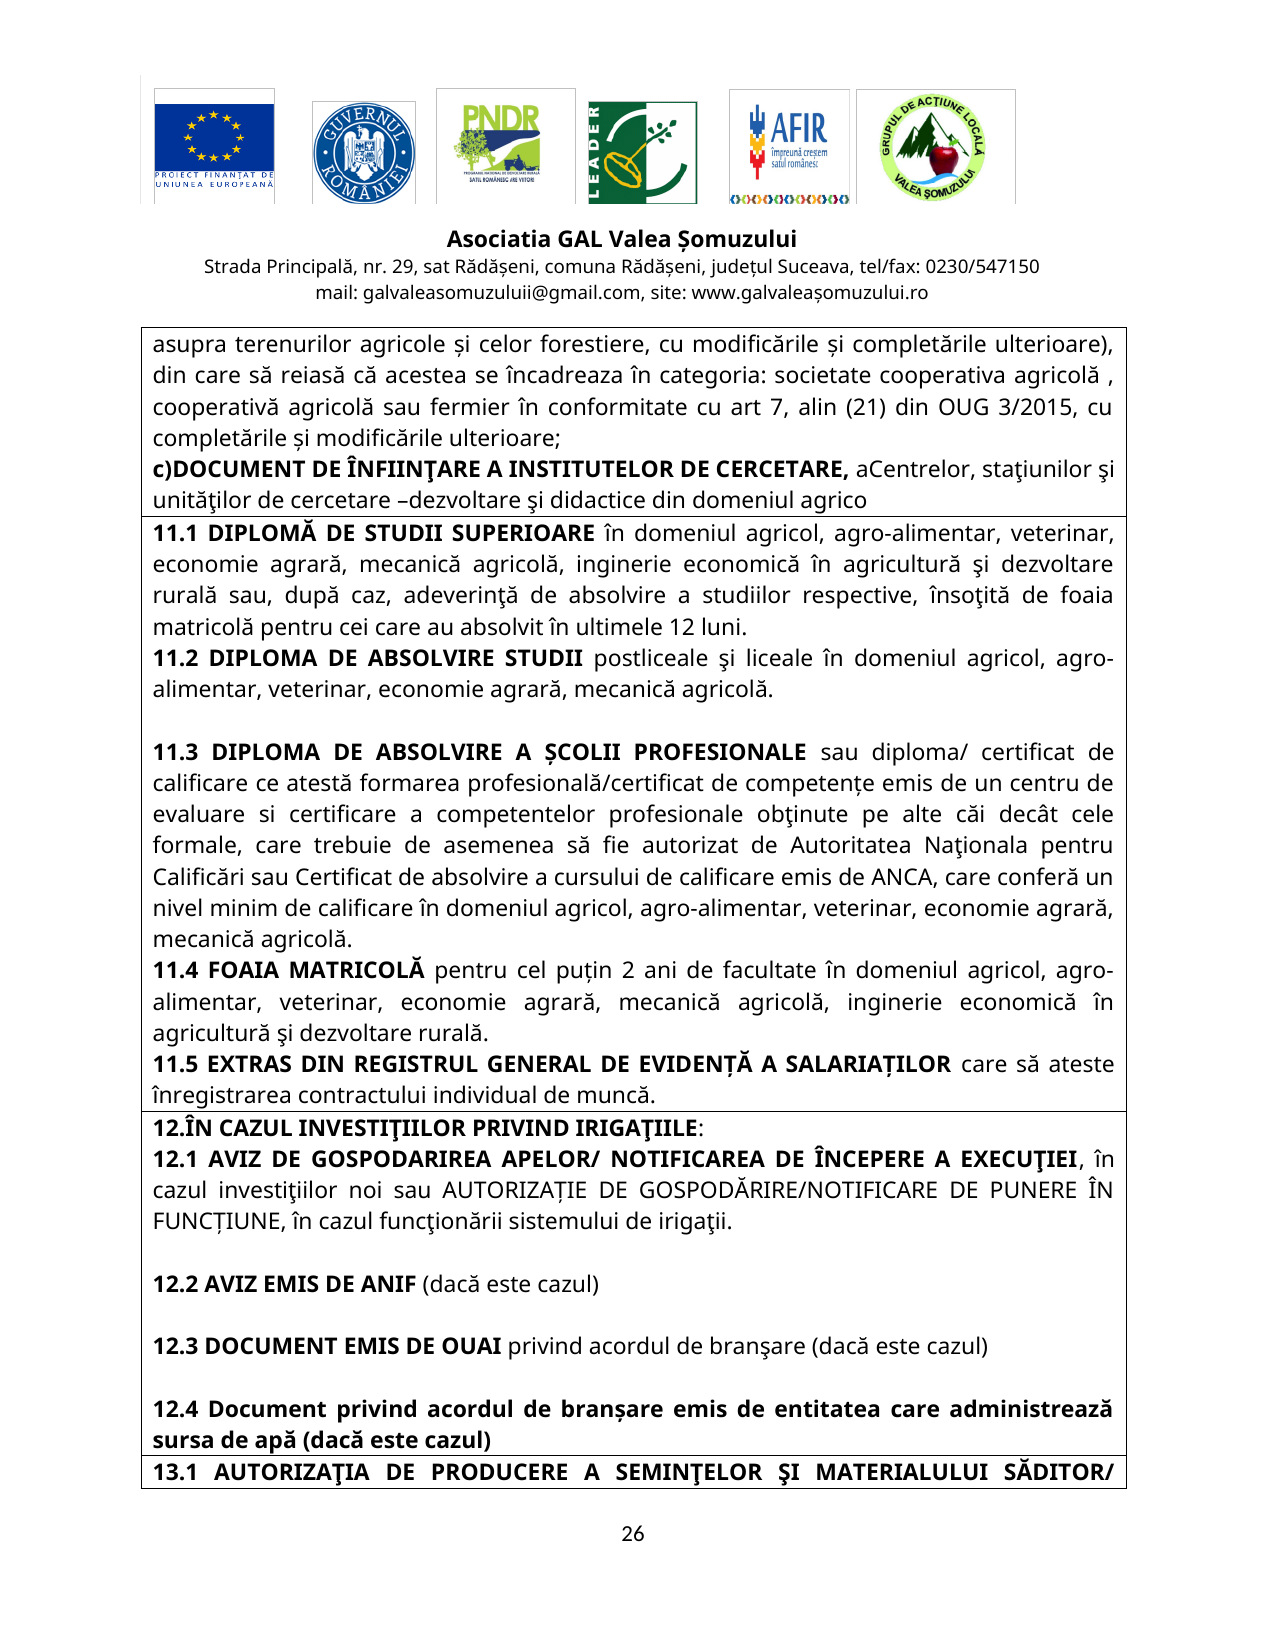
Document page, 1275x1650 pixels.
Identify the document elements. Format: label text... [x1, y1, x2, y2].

table_cell 12.ÎN CAZUL INVESTIŢIILOR PRIVIND IRIGAŢIILE: 12.1 AVIZ DE GOSPODARIREA APELOR/ NOTIFICAREA DE ÎNCEPERE A EXECUŢIEI, în cazul investiţiilor noi sau AUTORIZAȚIE DE GOSPODĂRIRE/NOTIFICARE DE PUNERE ÎN FUNCȚIUNE, în cazul funcţionării sistemului de irigaţii. 12.2 AVIZ EMIS DE ANIF (dacă este cazul) 12.3 DOCUMENT EMIS DE OUAI privind acordul de branşare (dacă este cazul) 12.4 Document privind acordul de branșare emis de entitatea care administrează sursa de apă (dacă este cazul) [142, 1112, 1126, 1455]
table_cell 11.1 DIPLOMĂ DE STUDII SUPERIOARE în domeniul agricol, agro-alimentar, veterinar, economie agrară, mecanică agricolă, inginerie economică în agricultură şi dezvoltare rurală sau, după caz, adeverinţă de absolvire a studiilor respective, însoţită de foaia matricolă pentru cei care au absolvit în ultimele 12 luni. 11.2 DIPLOMA DE ABSOLVIRE STUDII postliceale şi liceale în domeniul agricol, agro-alimentar, veterinar, economie agrară, mecanică agricolă. 11.3 DIPLOMA DE ABSOLVIRE A ȘCOLII PROFESIONALE sau diploma/ certificat de calificare ce atestă formarea profesională/certificat de competențe emis de un centru de evaluare si certificare a competentelor profesionale obţinute pe alte căi decât cele formale, care trebuie de asemenea să fie autorizat de Autoritatea Naţionala pentru Calificări sau Certificat de absolvire a cursului de calificare emis de ANCA, care conferă un nivel minim de calificare în domeniul agricol, agro-alimentar, veterinar, economie agrară, mecanică agricolă. 11.4 FOAIA MATRICOLĂ pentru cel puțin 2 ani de facultate în domeniul agricol, agro-alimentar, veterinar, economie agrară, mecanică agricolă, inginerie economică în agricultură şi dezvoltare rurală. 11.5 EXTRAS DIN REGISTRUL GENERAL DE EVIDENȚĂ A SALARIAȚILOR care să ateste înregistrarea contractului individual de muncă. [142, 517, 1126, 1111]
picture [140, 75, 1019, 204]
